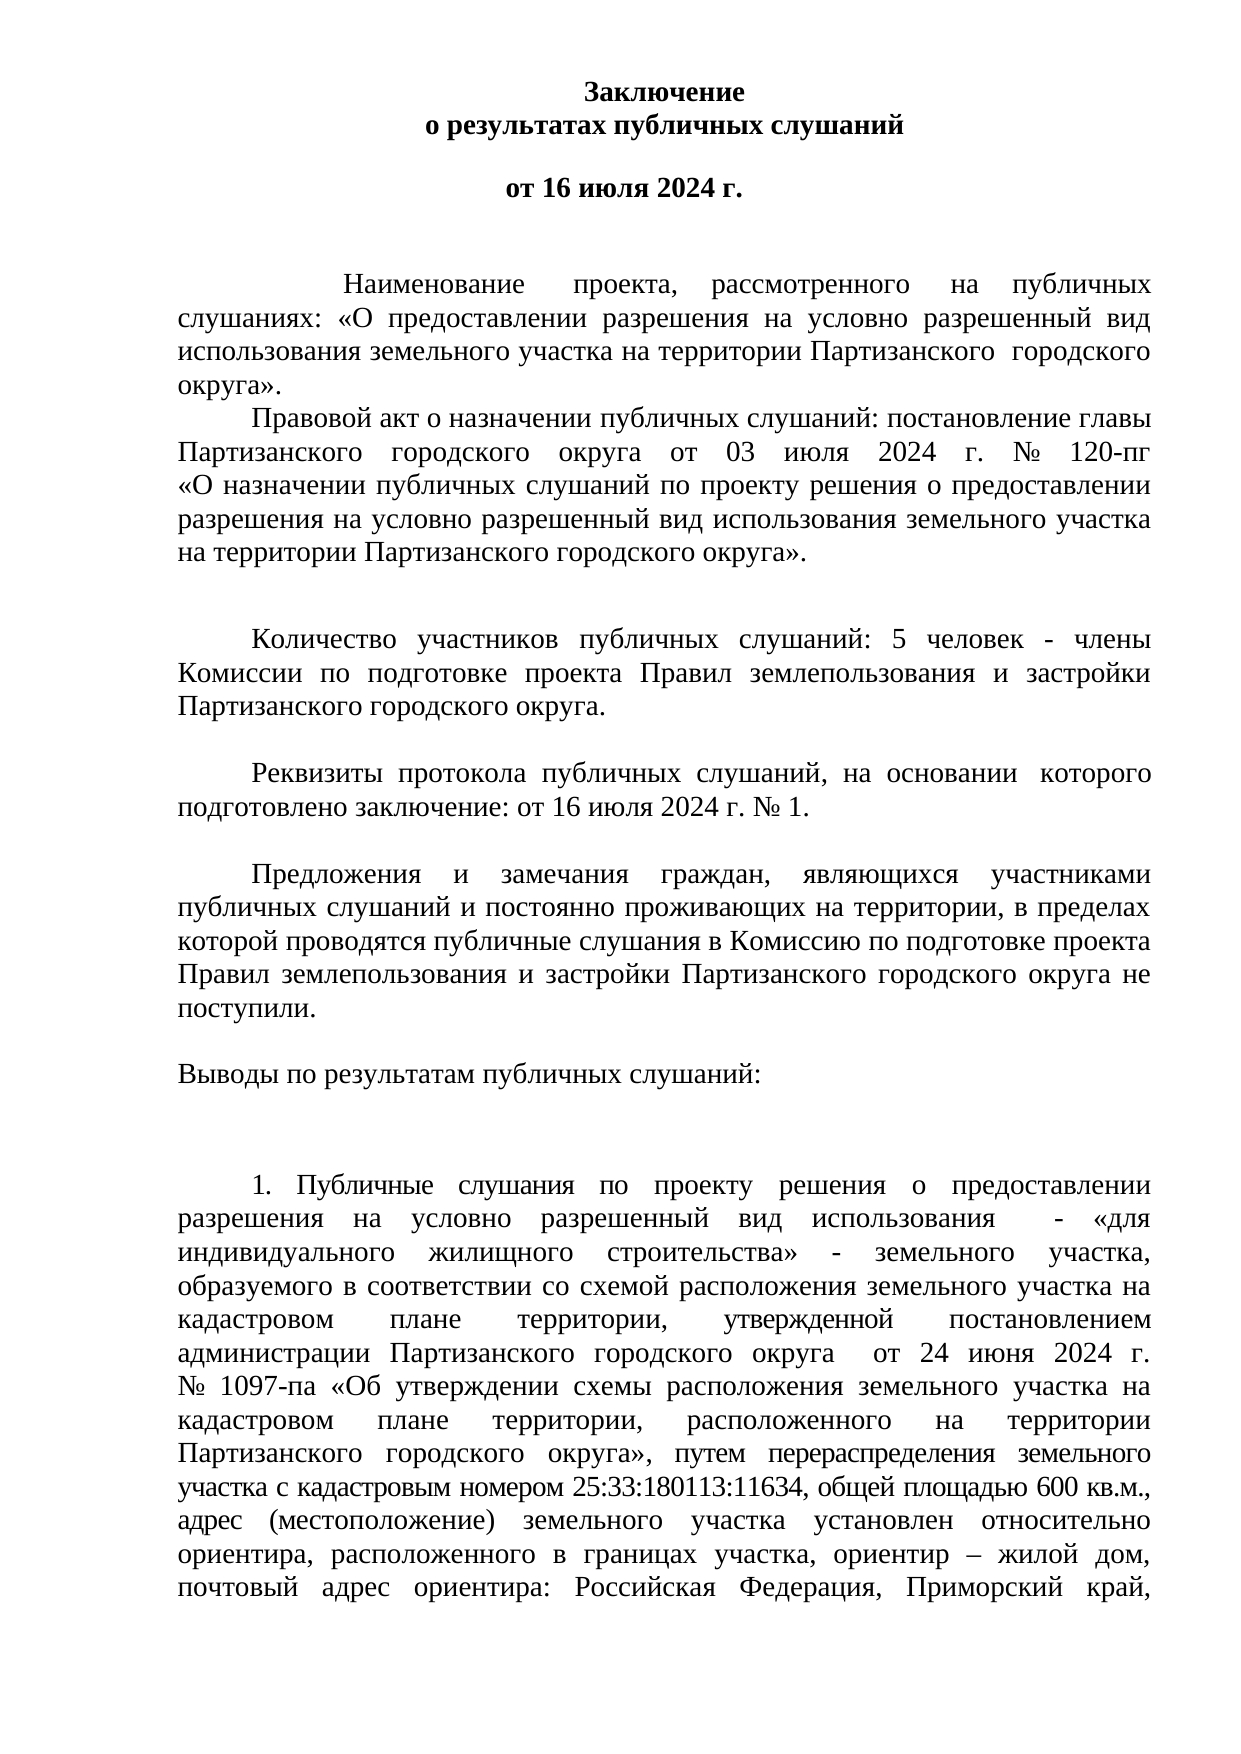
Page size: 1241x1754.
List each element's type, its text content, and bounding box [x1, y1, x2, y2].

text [177, 1167, 1152, 1603]
text Количество участников публичных слушаний: 5 человек - члены Комиссии по подготовке проекта Правил землепользования и застройки Партизанского городского округа. [177, 621, 1152, 722]
text Заключение [177, 74, 1152, 107]
text Выводы по результатам публичных слушаний: [177, 1056, 1152, 1089]
text Реквизиты протокола публичных слушаний, на основании которого подготовлено заключение: от 16 июля 2024 г. № 1. [177, 755, 1152, 822]
text о результатах публичных слушаний [177, 107, 1152, 141]
text от 16 июля 2024 г. [177, 170, 1152, 203]
subtitle Правовой акт о назначении публичных слушаний: постановление главы Партизанского городского округа от 03 июля 2024 г. № 120-пг «О назначении публичных слушаний по проекту решения о предоставлении разрешения на условно разрешенный вид использования земельного участка на территории Партизанского городского округа». [177, 400, 1152, 568]
text Наименование проекта, рассмотренного на публичных слушаниях: «О предоставлении разрешения на условно разрешенный вид использования земельного участка на территории Партизанского городского округа». [177, 233, 1152, 400]
text Предложения и замечания граждан, являющихся участниками публичных слушаний и постоянно проживающих на территории, в пределах которой проводятся публичные слушания в Комиссию по подготовке проекта Правил землепользования и застройки Партизанского городского округа не поступили. [177, 856, 1152, 1024]
